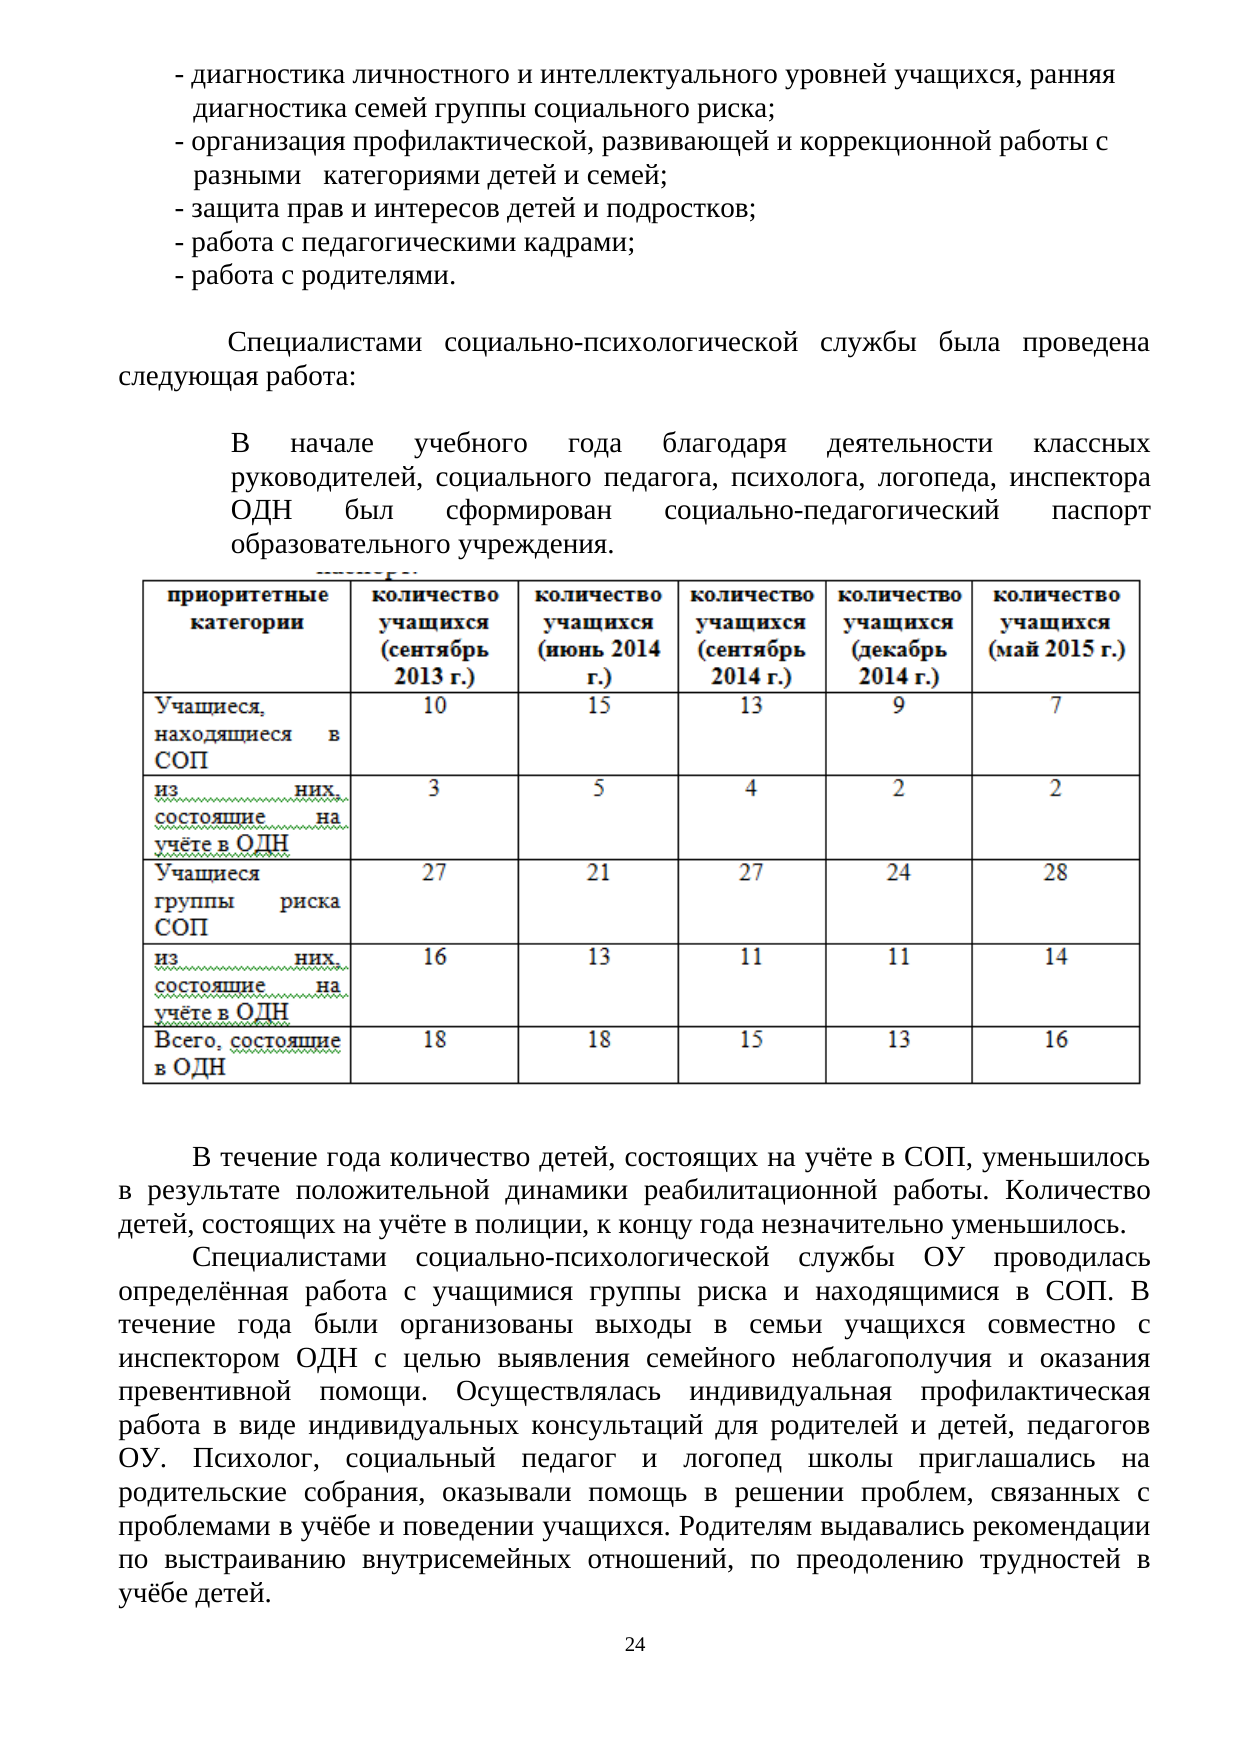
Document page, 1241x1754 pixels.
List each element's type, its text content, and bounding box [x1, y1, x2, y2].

text В начале учебного года благодаря деятельности классных руководителей, социального педагога, психолога, логопеда, инспектора ОДН был сформирован социально-педагогический паспорт образовательного учреждения. [231, 425, 1152, 559]
text - работа с родителями. [118, 257, 1152, 291]
text Специалистами социально-психологической службы была проведена следующая работа: [118, 324, 1152, 392]
text - организация профилактической, развивающей и коррекционной работы с разными категориями детей и семей; [174, 123, 1152, 190]
text - работа с педагогическими кадрами; [118, 224, 1152, 257]
picture [132, 572, 1144, 1106]
text - диагностика личностного и интеллектуального уровней учащихся, ранняя диагностика семей группы социального риска; [174, 56, 1152, 123]
text В течение года количество детей, состоящих на учёте в СОП, уменьшилось в результате положительной динамики реабилитационной работы. Количество детей, состоящих на учёте в полиции, к концу года незначительно уменьшилось. [118, 1139, 1152, 1239]
text - защита прав и интересов детей и подростков; [118, 190, 1152, 224]
text Специалистами социально-психологической службы ОУ проводилась определённая работа с учащимися группы риска и находящимися в СОП. В течение года были организованы выходы в семьи учащихся совместно с инспектором ОДН с целью выявления семейного неблагополучия и оказания превентивной помощи. Осуществлялась индивидуальная профилактическая работа в виде индивидуальных консультаций для родителей и детей, педагогов ОУ. Психолог, социальный педагог и логопед школы приглашались на родительские собрания, оказывали помощь в решении проблем, связанных с проблемами в учёбе и поведении учащихся. Родителям выдавались рекомендации по выстраиванию внутрисемейных отношений, по преодолению трудностей в учёбе детей. [118, 1239, 1152, 1608]
